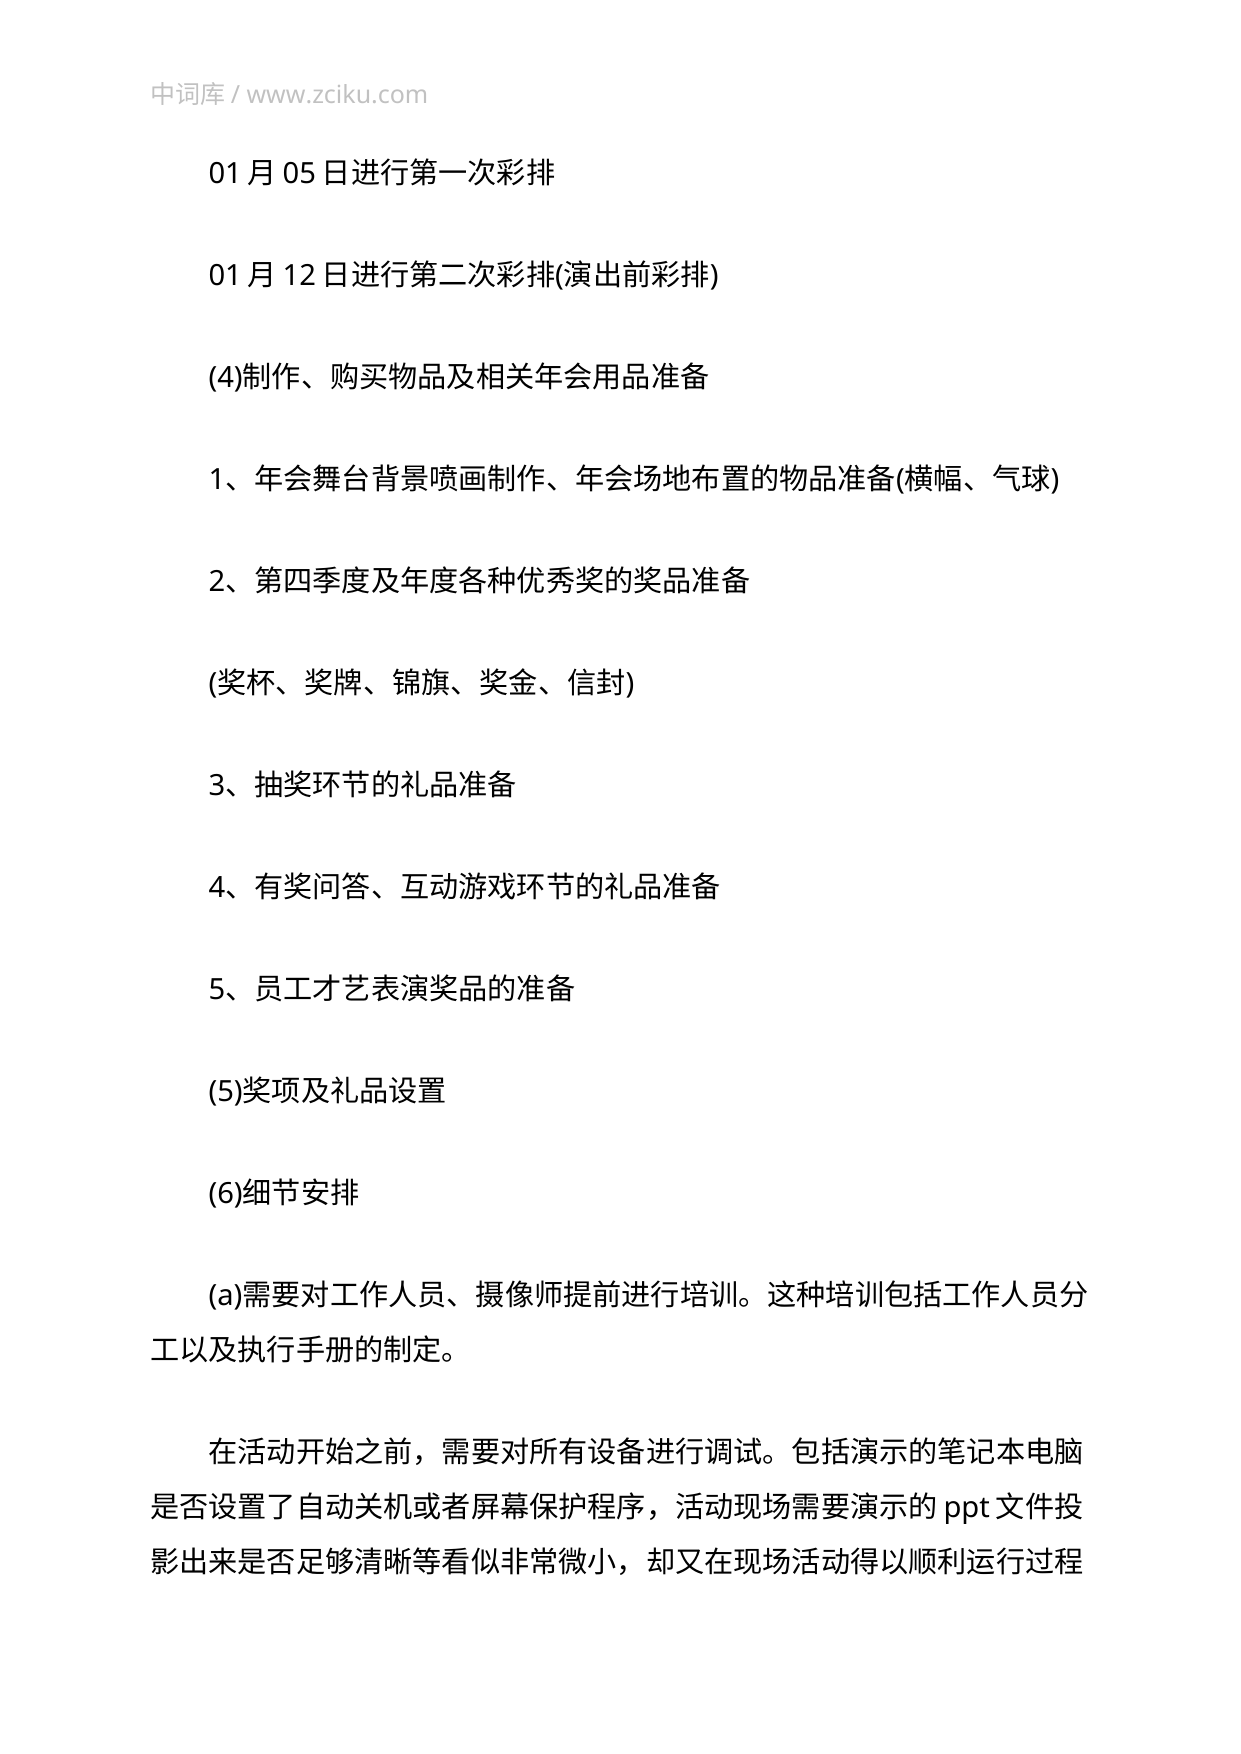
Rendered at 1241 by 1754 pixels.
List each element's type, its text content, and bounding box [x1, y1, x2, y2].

text (4)制作、购买物品及相关年会用品准备 [150, 354, 1090, 396]
text 1、年会舞台背景喷画制作、年会场地布置的物品准备(横幅、气球) [150, 456, 1090, 498]
text (奖杯、奖牌、锦旗、奖金、信封) [150, 660, 1090, 702]
text 5、员工才艺表演奖品的准备 [150, 966, 1090, 1008]
text 01月05日进行第一次彩排 [150, 150, 1090, 192]
text (a)需要对工作人员、摄像师提前进行培训。这种培训包括工作人员分工以及执行手册的制定。 [150, 1272, 1090, 1369]
text 4、有奖问答、互动游戏环节的礼品准备 [150, 864, 1090, 906]
text 3、抽奖环节的礼品准备 [150, 762, 1090, 804]
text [150, 1428, 1090, 1581]
text 01月12日进行第二次彩排(演出前彩排) [150, 252, 1090, 294]
text (5)奖项及礼品设置 [150, 1068, 1090, 1110]
text 2、第四季度及年度各种优秀奖的奖品准备 [150, 558, 1090, 600]
text (6)细节安排 [150, 1170, 1090, 1212]
